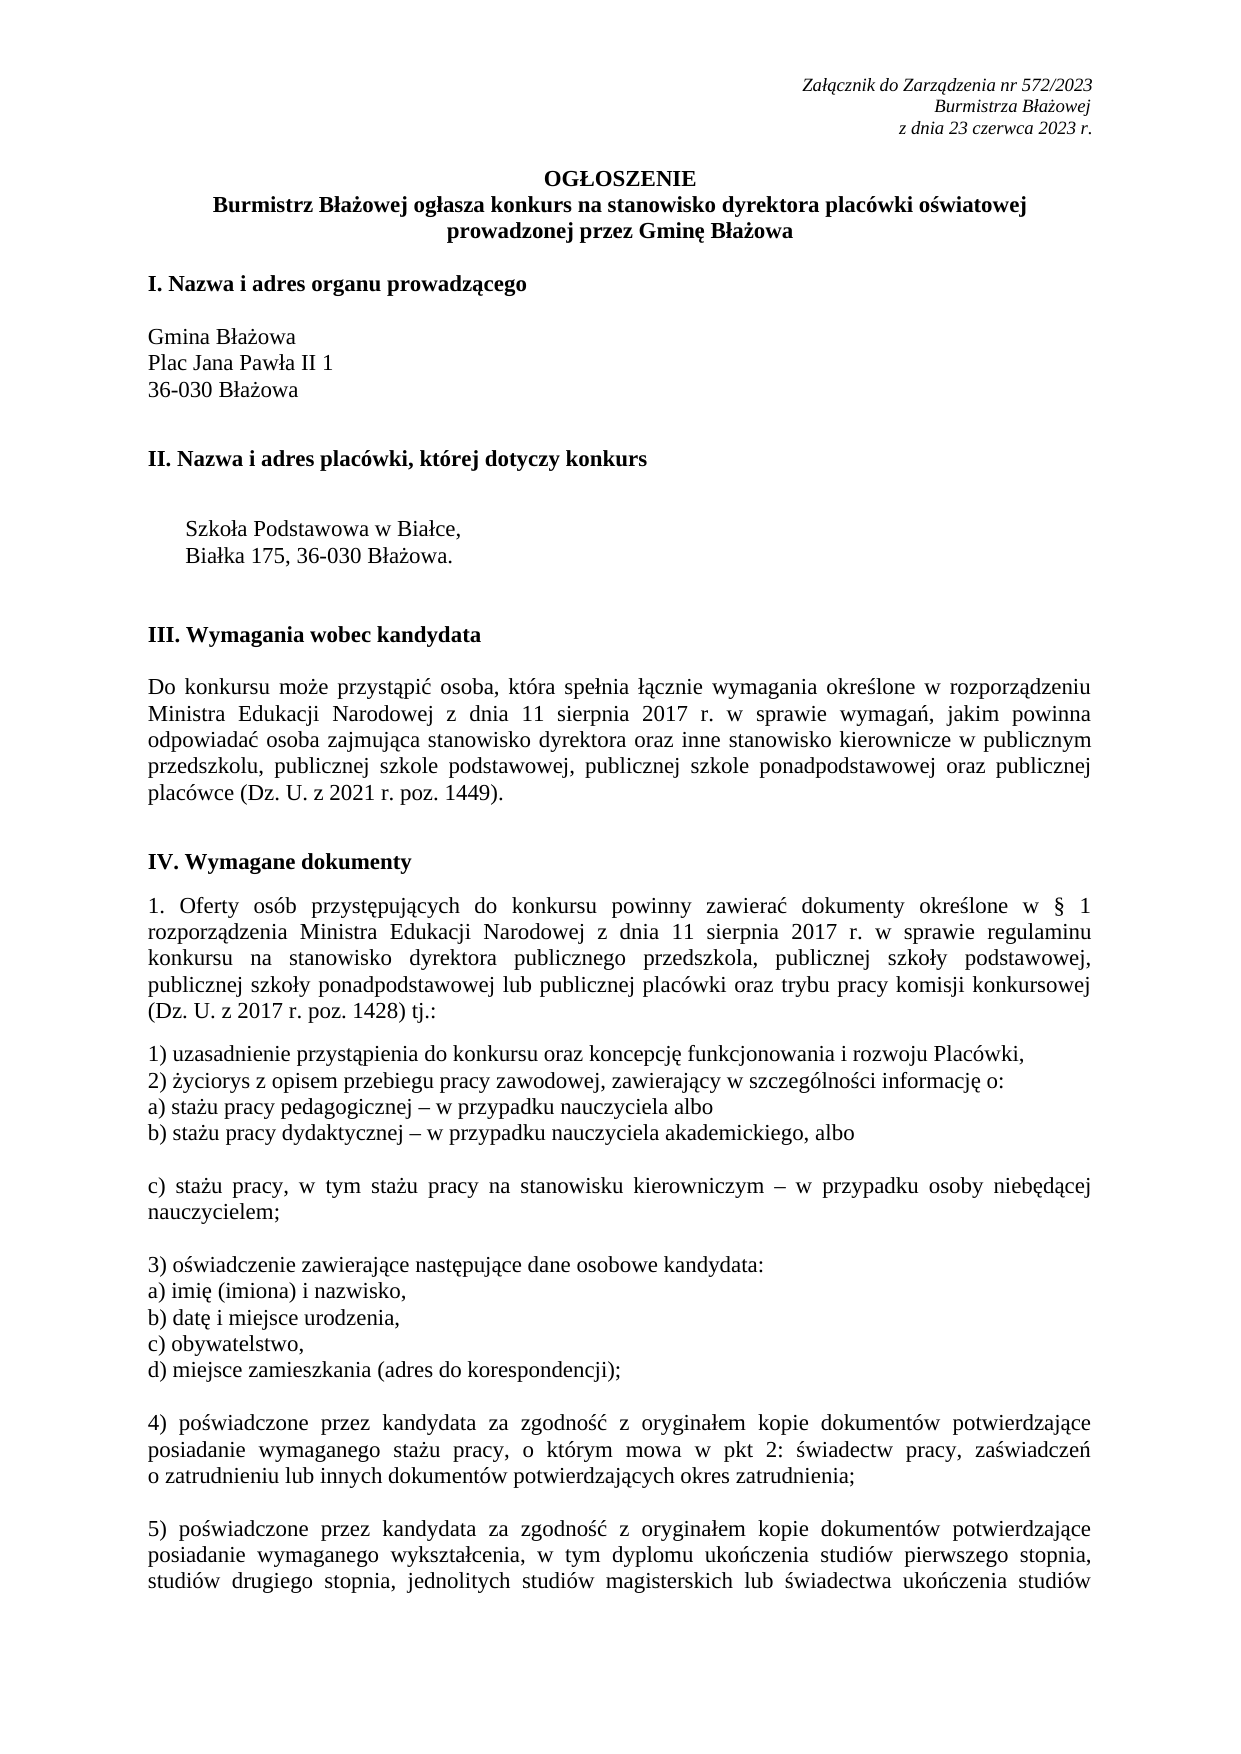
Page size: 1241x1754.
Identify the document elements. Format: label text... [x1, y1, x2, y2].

text Burmistrz Błażowej ogłasza konkurs na stanowisko dyrektora placówki oświatowej prowadzonej przez Gminę Błażowa [148, 191, 1092, 244]
text 1. Oferty osób przystępujących do konkursu powinny zawierać dokumenty określone w § 1 rozporządzenia Ministra Edukacji Narodowej z dnia 11 sierpnia 2017 r. w sprawie regulaminu konkursu na stanowisko dyrektora publicznego przedszkola, publicznej szkoły podstawowej, publicznej szkoły ponadpodstawowej lub publicznej placówki oraz trybu pracy komisji konkursowej (Dz. U. z 2017 r. poz. 1428) tj.: [148, 892, 1092, 1023]
text III. Wymagania wobec kandydata [148, 621, 1092, 647]
text OGŁOSZENIE [148, 165, 1092, 191]
text 36-030 Błażowa [148, 376, 1092, 402]
text I. Nazwa i adres organu prowadzącego [148, 270, 1092, 297]
text z dnia 23 czerwca 2023 r. [148, 117, 1092, 138]
text b) datę i miejsce urodzenia, [148, 1304, 996, 1330]
text a) imię (imiona) i nazwisko, [148, 1277, 996, 1304]
text II. Nazwa i adres placówki, której dotyczy konkurs [148, 446, 1092, 472]
text Szkoła Podstawowa w Białce, [148, 515, 1092, 542]
text c) stażu pracy, w tym stażu pracy na stanowisku kierowniczym – w przypadku osoby niebędącej nauczycielem; [148, 1172, 1093, 1225]
text Burmistrza Błażowej [148, 95, 1092, 117]
text b) stażu pracy dydaktycznej – w przypadku nauczyciela akademickiego, albo [148, 1119, 1092, 1146]
text a) stażu pracy pedagogicznej – w przypadku nauczyciela albo [148, 1093, 1093, 1119]
text Załącznik do Zarządzenia nr 572/2023 [148, 74, 1092, 95]
text Gmina Błażowa [148, 323, 1092, 349]
text d) miejsce zamieszkania (adres do korespondencji); [148, 1357, 996, 1383]
text 1) uzasadnienie przystąpienia do konkursu oraz koncepcję funkcjonowania i rozwoju Placówki, [148, 1040, 1093, 1067]
text c) obywatelstwo, [148, 1330, 996, 1357]
text Plac Jana Pawła II 1 [148, 349, 1092, 376]
text Do konkursu może przystąpić osoba, która spełnia łącznie wymagania określone w rozporządzeniu Ministra Edukacji Narodowej z dnia 11 sierpnia 2017 r. w sprawie wymagań, jakim powinna odpowiadać osoba zajmująca stanowisko dyrektora oraz inne stanowisko kierownicze w publicznym przedszkolu, publicznej szkole podstawowej, publicznej szkole ponadpodstawowej oraz publicznej placówce (Dz. U. z 2021 r. poz. 1449). [148, 673, 1092, 805]
text Białka 175, 36-030 Błażowa. [148, 542, 1092, 568]
text 3) oświadczenie zawierające następujące dane osobowe kandydata: [148, 1251, 996, 1277]
text 4) poświadczone przez kandydata za zgodność z oryginałem kopie dokumentów potwierdzające posiadanie wymaganego stażu pracy, o którym mowa w pkt 2: świadectw pracy, zaświadczeń o zatrudnieniu lub innych dokumentów potwierdzających okres zatrudnienia; [148, 1409, 1093, 1488]
text 2) życiorys z opisem przebiegu pracy zawodowej, zawierający w szczególności informację o: [148, 1067, 1093, 1093]
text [148, 1515, 1093, 1594]
text IV. Wymagane dokumenty [148, 848, 1092, 875]
